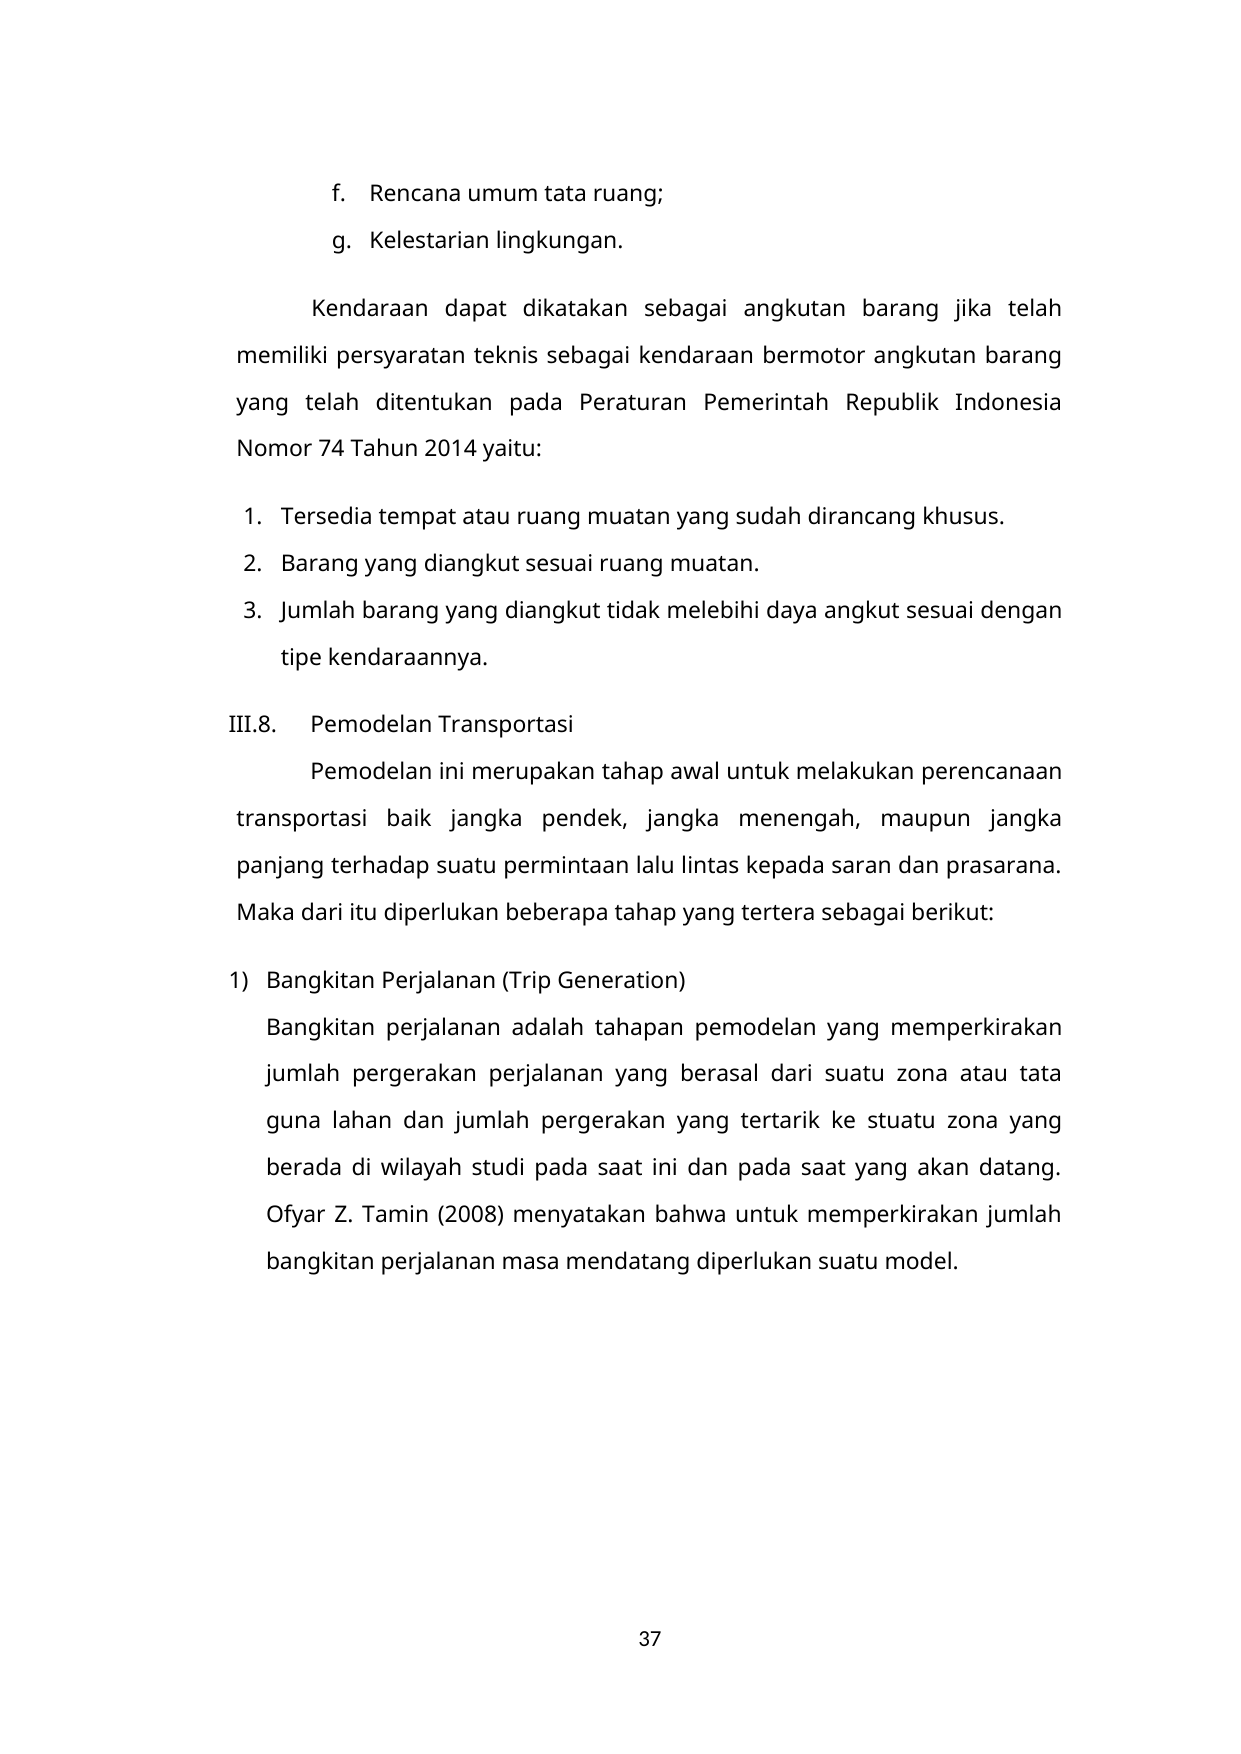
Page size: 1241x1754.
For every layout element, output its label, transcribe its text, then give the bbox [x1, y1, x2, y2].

list Jumlah barang yang diangkut tidak melebihi daya angkut sesuai dengan tipe kendaraannya. [243, 594, 1063, 672]
list Bangkitan Perjalanan (Trip Generation) [228, 964, 1063, 995]
list Kelestarian lingkungan. [332, 224, 1063, 255]
list Barang yang diangkut sesuai ruang muatan. [243, 547, 1063, 578]
text Kendaraan dapat dikatakan sebagai angkutan barang jika telah memiliki persyaratan teknis sebagai kendaraan bermotor angkutan barang yang telah ditentukan pada Peraturan Pemerintah Republik Indonesia Nomor 74 Tahun 2014 yaitu: [236, 292, 1063, 464]
list Bangkitan perjalanan adalah tahapan pemodelan yang memperkirakan jumlah pergerakan perjalanan yang berasal dari suatu zona atau tata guna lahan dan jumlah pergerakan yang tertarik ke stuatu zona yang berada di wilayah studi pada saat ini dan pada saat yang akan datang. Ofyar Z. Tamin (2008) menyatakan bahwa untuk memperkirakan jumlah bangkitan perjalanan masa mendatang diperlukan suatu model. [266, 1011, 1063, 1276]
subtitle Pemodelan Transportasi [228, 708, 1063, 740]
text Pemodelan ini merupakan tahap awal untuk melakukan perencanaan transportasi baik jangka pendek, jangka menengah, maupun jangka panjang terhadap suatu permintaan lalu lintas kepada saran dan prasarana. Maka dari itu diperlukan beberapa tahap yang tertera sebagai berikut: [236, 755, 1063, 927]
list Rencana umum tata ruang; [332, 177, 1063, 208]
list Tersedia tempat atau ruang muatan yang sudah dirancang khusus. [243, 500, 1063, 531]
